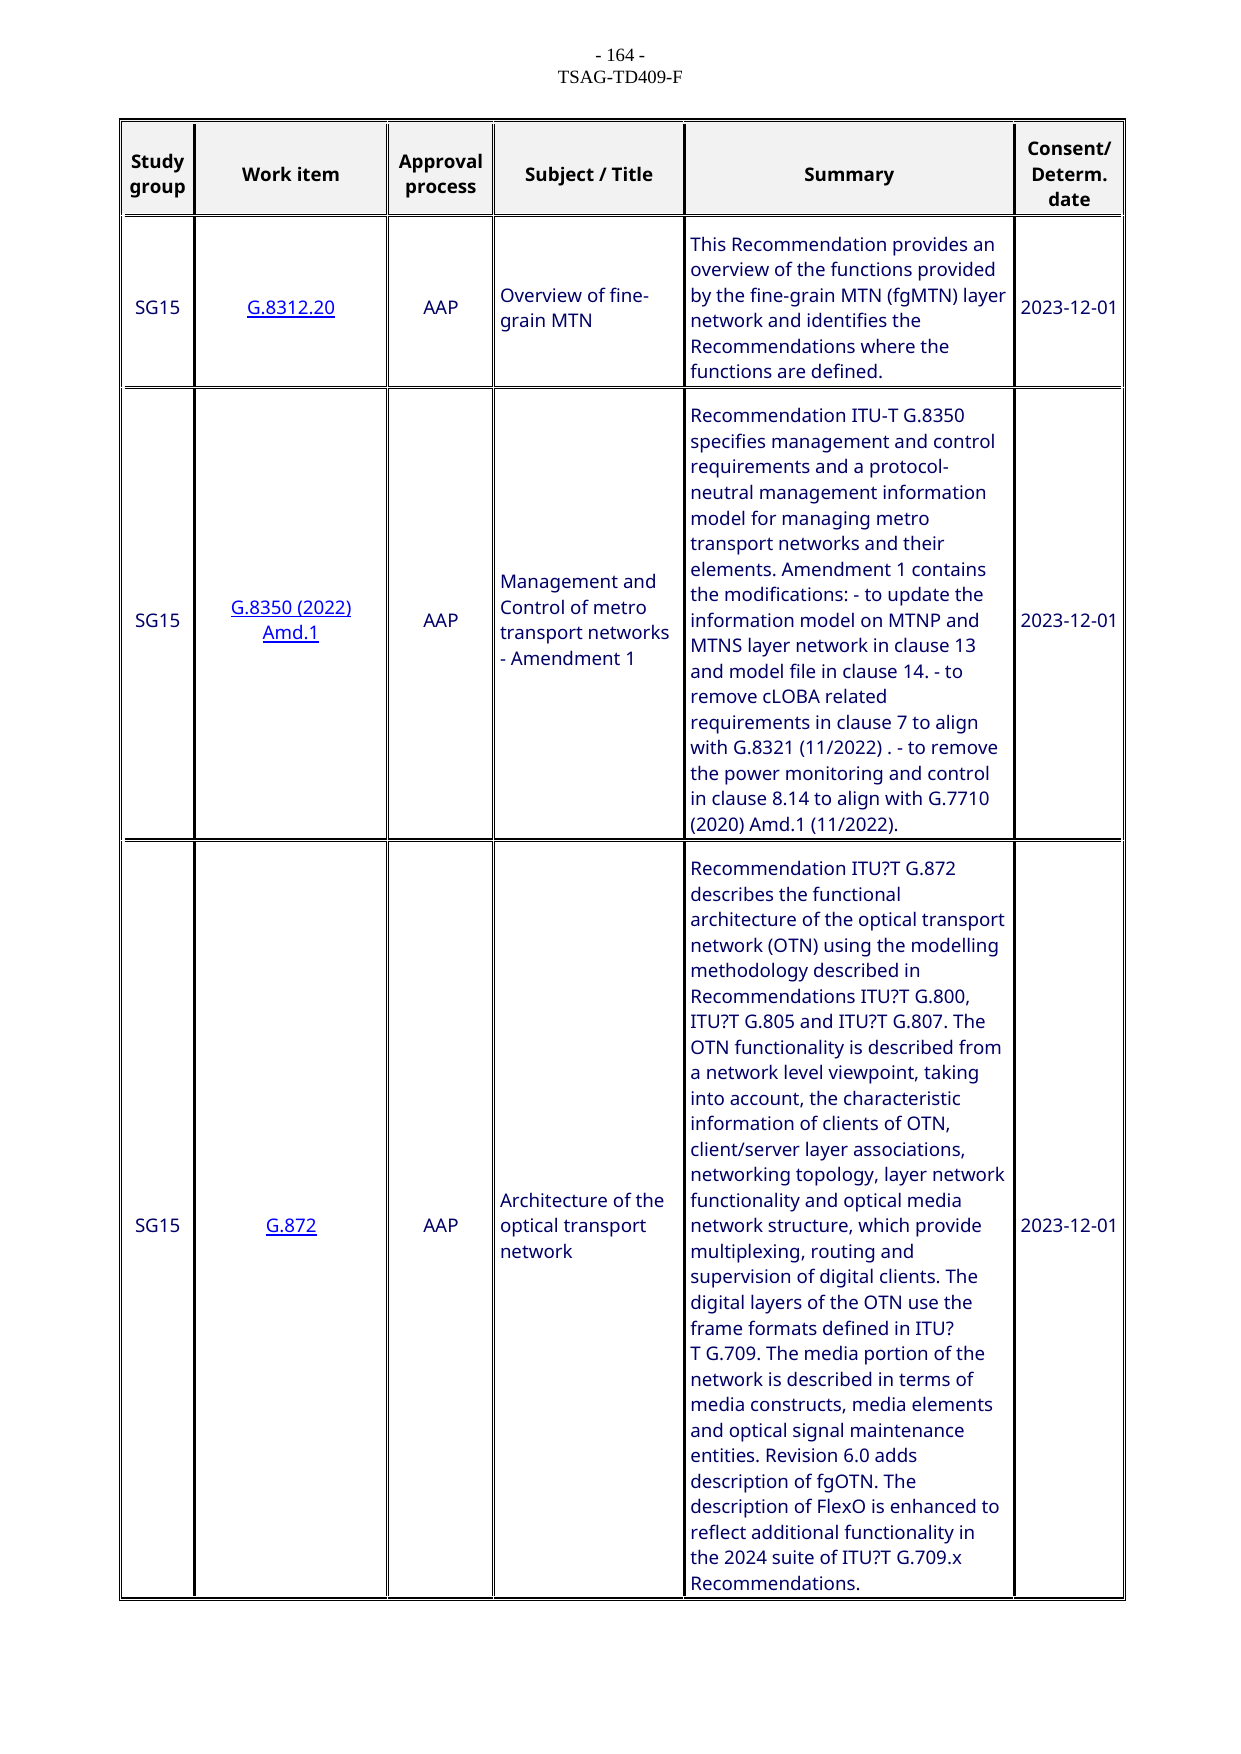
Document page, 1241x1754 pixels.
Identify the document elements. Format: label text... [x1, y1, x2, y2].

table_header Work item [194, 122, 387, 213]
table_header Subject / Title [494, 120, 684, 213]
table_cell Management and Control of metro transport networks - Amendment 1 [495, 389, 683, 838]
table_header Approval process [388, 122, 494, 213]
table_cell AAP [388, 842, 494, 1597]
table_cell SG15 [120, 386, 194, 838]
table_cell 2023-12-01 [1016, 214, 1123, 386]
table_header Consent/ Determ. date [1014, 122, 1123, 213]
table_cell 2023-12-01 [1014, 838, 1123, 1597]
table_cell Recommendation ITU?T G.872 describes the functional architecture of the optical transport network (OTN) using the modelling methodology described in Recommendations ITU?T G.800, ITU?T G.805 and ITU?T G.807. The OTN functionality is described from a network level viewpoint, taking into account, the characteristic information of clients of OTN, client/server layer associations, networking topology, layer network functionality and optical media network structure, which provide multiplexing, routing and supervision of digital clients. The digital layers of the OTN use the frame formats defined in ITU?T G.709. The media portion of the network is described in terms of media constructs, media elements and optical signal maintenance entities. Revision 6.0 adds description of fgOTN. The description of FlexO is enhanced to reflect additional functionality in the 2024 suite of ITU?T G.709.x Recommendations. [684, 842, 1014, 1597]
table_cell AAP [389, 217, 492, 386]
table_cell G.8312.20 [196, 217, 386, 386]
table_cell G.8350 (2022) Amd.1 [196, 389, 386, 838]
table_header Summary [684, 120, 1014, 213]
table_cell SG15 [122, 838, 194, 1597]
table_cell G.872 [194, 842, 387, 1597]
table_header Study group [122, 122, 194, 213]
table_cell Overview of fine-grain MTN [495, 217, 683, 386]
table_cell Recommendation ITU-T G.8350 specifies management and control requirements and a protocol-neutral management information model for managing metro transport networks and their elements. Amendment 1 contains the modifications: - to update the information model on MTNP and MTNS layer network in clause 13 and model file in clause 14. - to remove cLOBA related requirements in clause 7 to align with G.8321 (11/2022) . - to remove the power monitoring and control in clause 8.14 to align with G.7710 (2020) Amd.1 (11/2022). [686, 389, 1013, 838]
table_cell Architecture of the optical transport network [494, 842, 684, 1597]
table_cell 2023-12-01 [1014, 386, 1124, 838]
table_cell SG15 [122, 214, 193, 386]
table_cell AAP [389, 389, 492, 838]
table_cell This Recommendation provides an overview of the functions provided by the fine-grain MTN (fgMTN) layer network and identifies the Recommendations where the functions are defined. [686, 217, 1013, 386]
